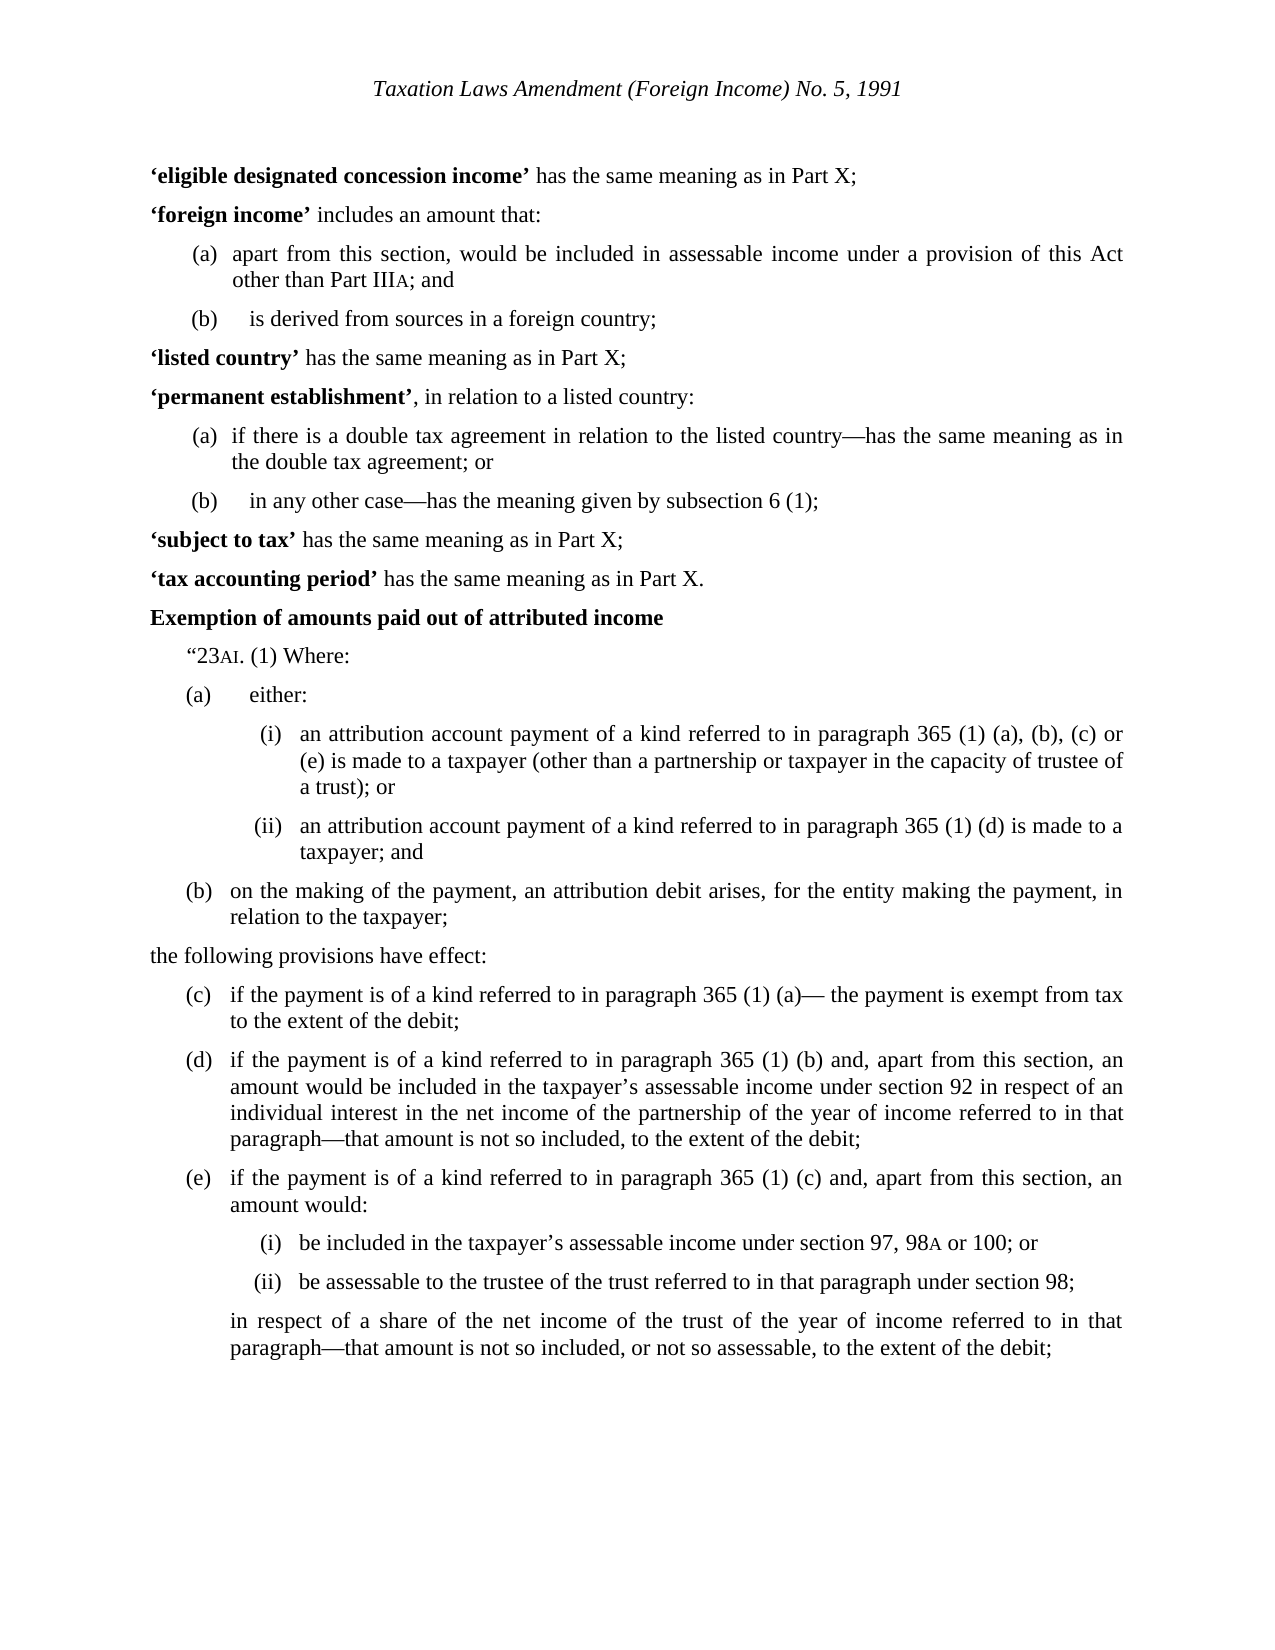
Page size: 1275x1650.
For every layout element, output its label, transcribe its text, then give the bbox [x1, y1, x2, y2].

text ‘permanent establishment’, in relation to a listed country: [150, 383, 1125, 409]
text (ii) an attribution account payment of a kind referred to in paragraph 365 (1) (d) is made to a taxpayer; and [254, 812, 1125, 864]
text ‘eligible designated concession income’ has the same meaning as in Part X; [150, 162, 1125, 189]
text (e) if the payment is of a kind referred to in paragraph 365 (1) (c) and, apart from this section, an amount would: [186, 1164, 1125, 1217]
text “23ai. (1) Where: [186, 643, 1125, 669]
text in respect of a share of the net income of the trust of the year of income referred to in that paragraph—that amount is not so included, or not so assessable, to the extent of the debit; [230, 1307, 1125, 1360]
text (c) if the payment is of a kind referred to in paragraph 365 (1) (a)— the payment is exempt from tax to the extent of the debit; [186, 981, 1125, 1034]
text (b) is derived from sources in a foreign country; [191, 305, 1125, 332]
text ‘subject to tax’ has the same meaning as in Part X; [150, 526, 1125, 552]
text (a) if there is a double tax agreement in relation to the listed country—has the same meaning as in the double tax agreement; or [192, 422, 1125, 475]
text (b) on the making of the payment, an attribution debit arises, for the entity making the payment, in relation to the taxpayer; [186, 877, 1125, 930]
text ‘listed country’ has the same meaning as in Part X; [150, 344, 1125, 371]
text (d) if the payment is of a kind referred to in paragraph 365 (1) (b) and, apart from this section, an amount would be included in the taxpayer’s assessable income under section 92 in respect of an individual interest in the net income of the partnership of the year of income referred to in that paragraph—that amount is not so included, to the extent of the debit; [186, 1046, 1125, 1152]
text (i) an attribution account payment of a kind referred to in paragraph 365 (1) (a), (b), (c) or (e) is made to a taxpayer (other than a partnership or taxpayer in the capacity of trustee of a trust); or [260, 720, 1125, 799]
text (a) either: [186, 681, 1125, 708]
text (ii) be assessable to the trustee of the trust referred to in that paragraph under section 98; [253, 1268, 1125, 1295]
text (b) in any other case—has the meaning given by subsection 6 (1); [191, 487, 1125, 513]
text ‘foreign income’ includes an amount that: [150, 201, 1125, 228]
text the following provisions have effect: [150, 942, 1125, 969]
text (i) be included in the taxpayer’s assessable income under section 97, 98a or 100; or [260, 1229, 1125, 1256]
text Exemption of amounts paid out of attributed income [150, 604, 1125, 630]
text (a) apart from this section, would be included in assessable income under a provision of this Act other than Part IIIa; and [192, 240, 1125, 293]
text ‘tax accounting period’ has the same meaning as in Part X. [150, 565, 1125, 591]
